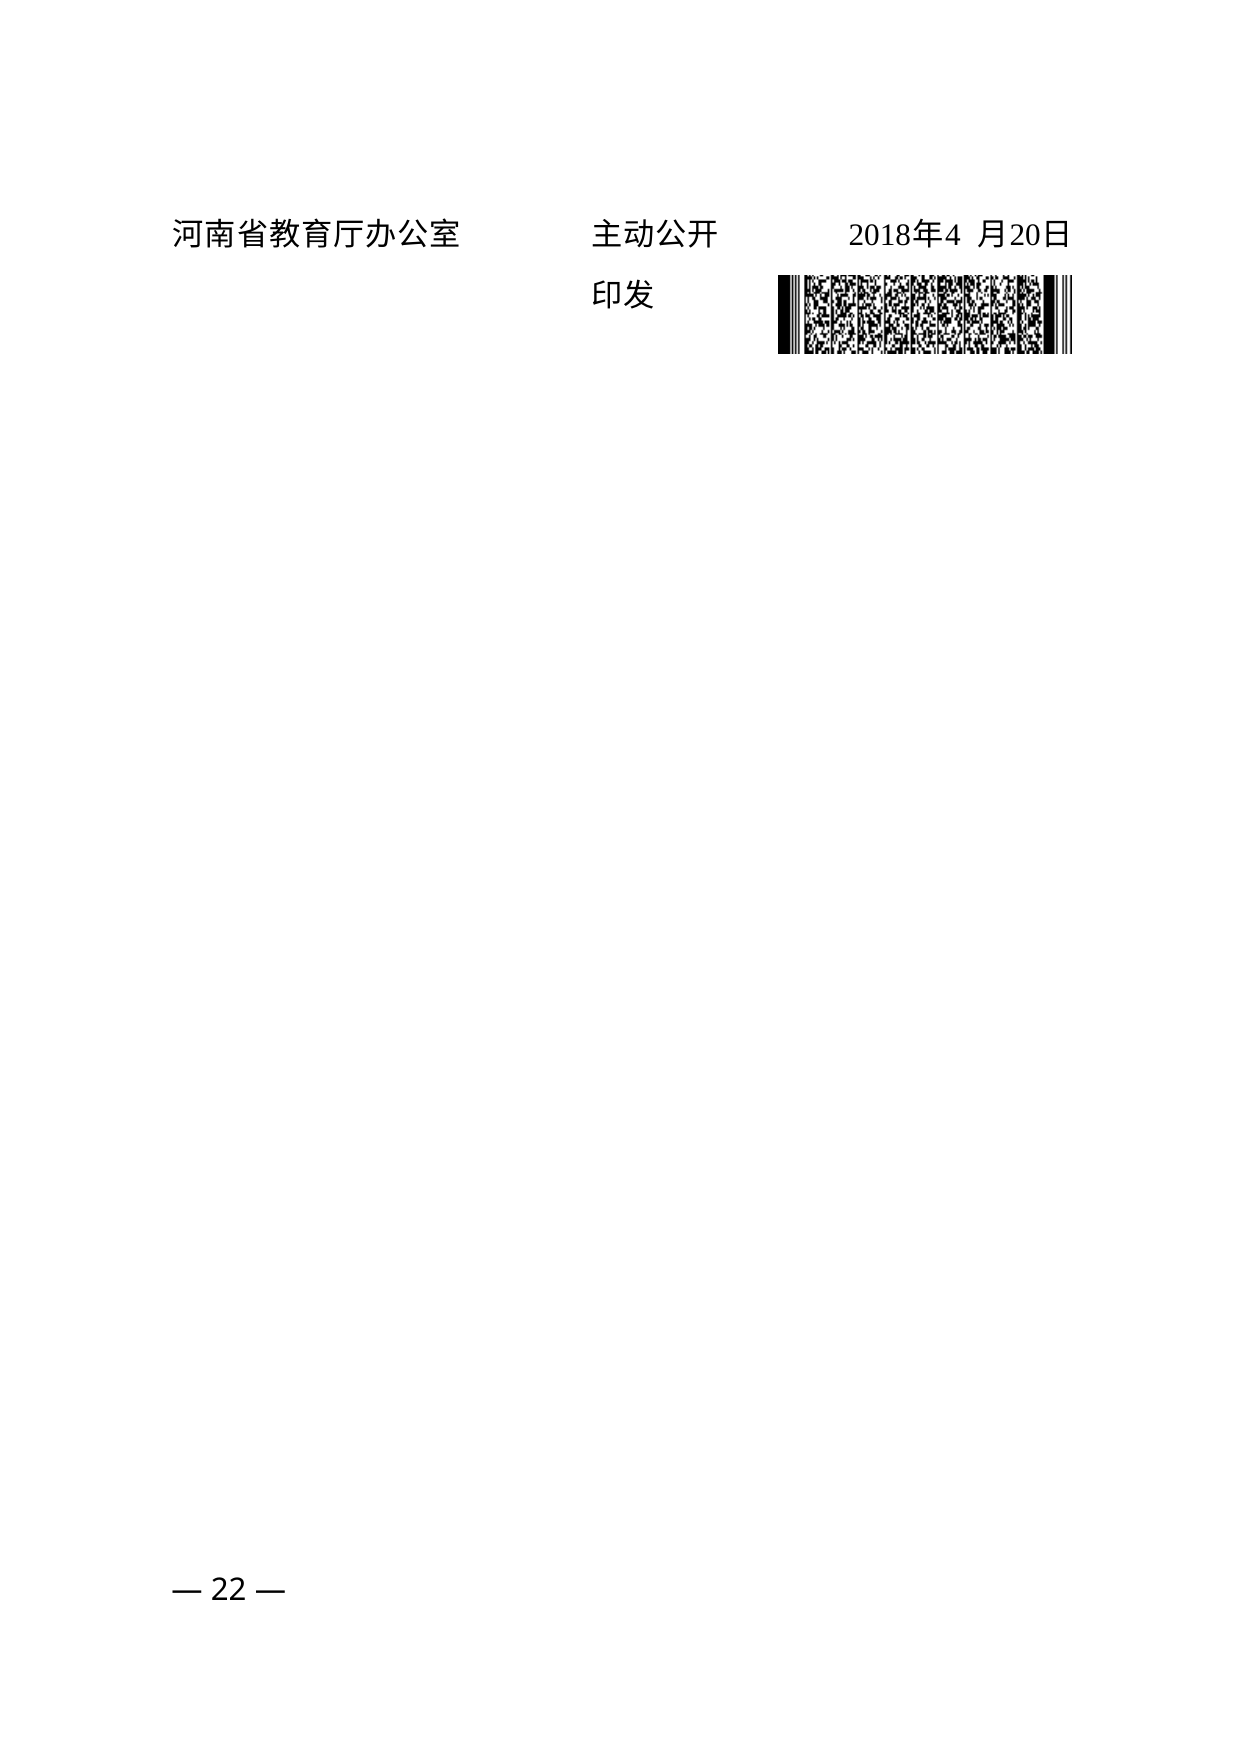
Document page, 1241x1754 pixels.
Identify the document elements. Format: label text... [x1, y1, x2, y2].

text 河南省教育厅办公室 主动公开 2018年4月20日印发 [172, 201, 1074, 324]
picture [778, 324, 1072, 354]
